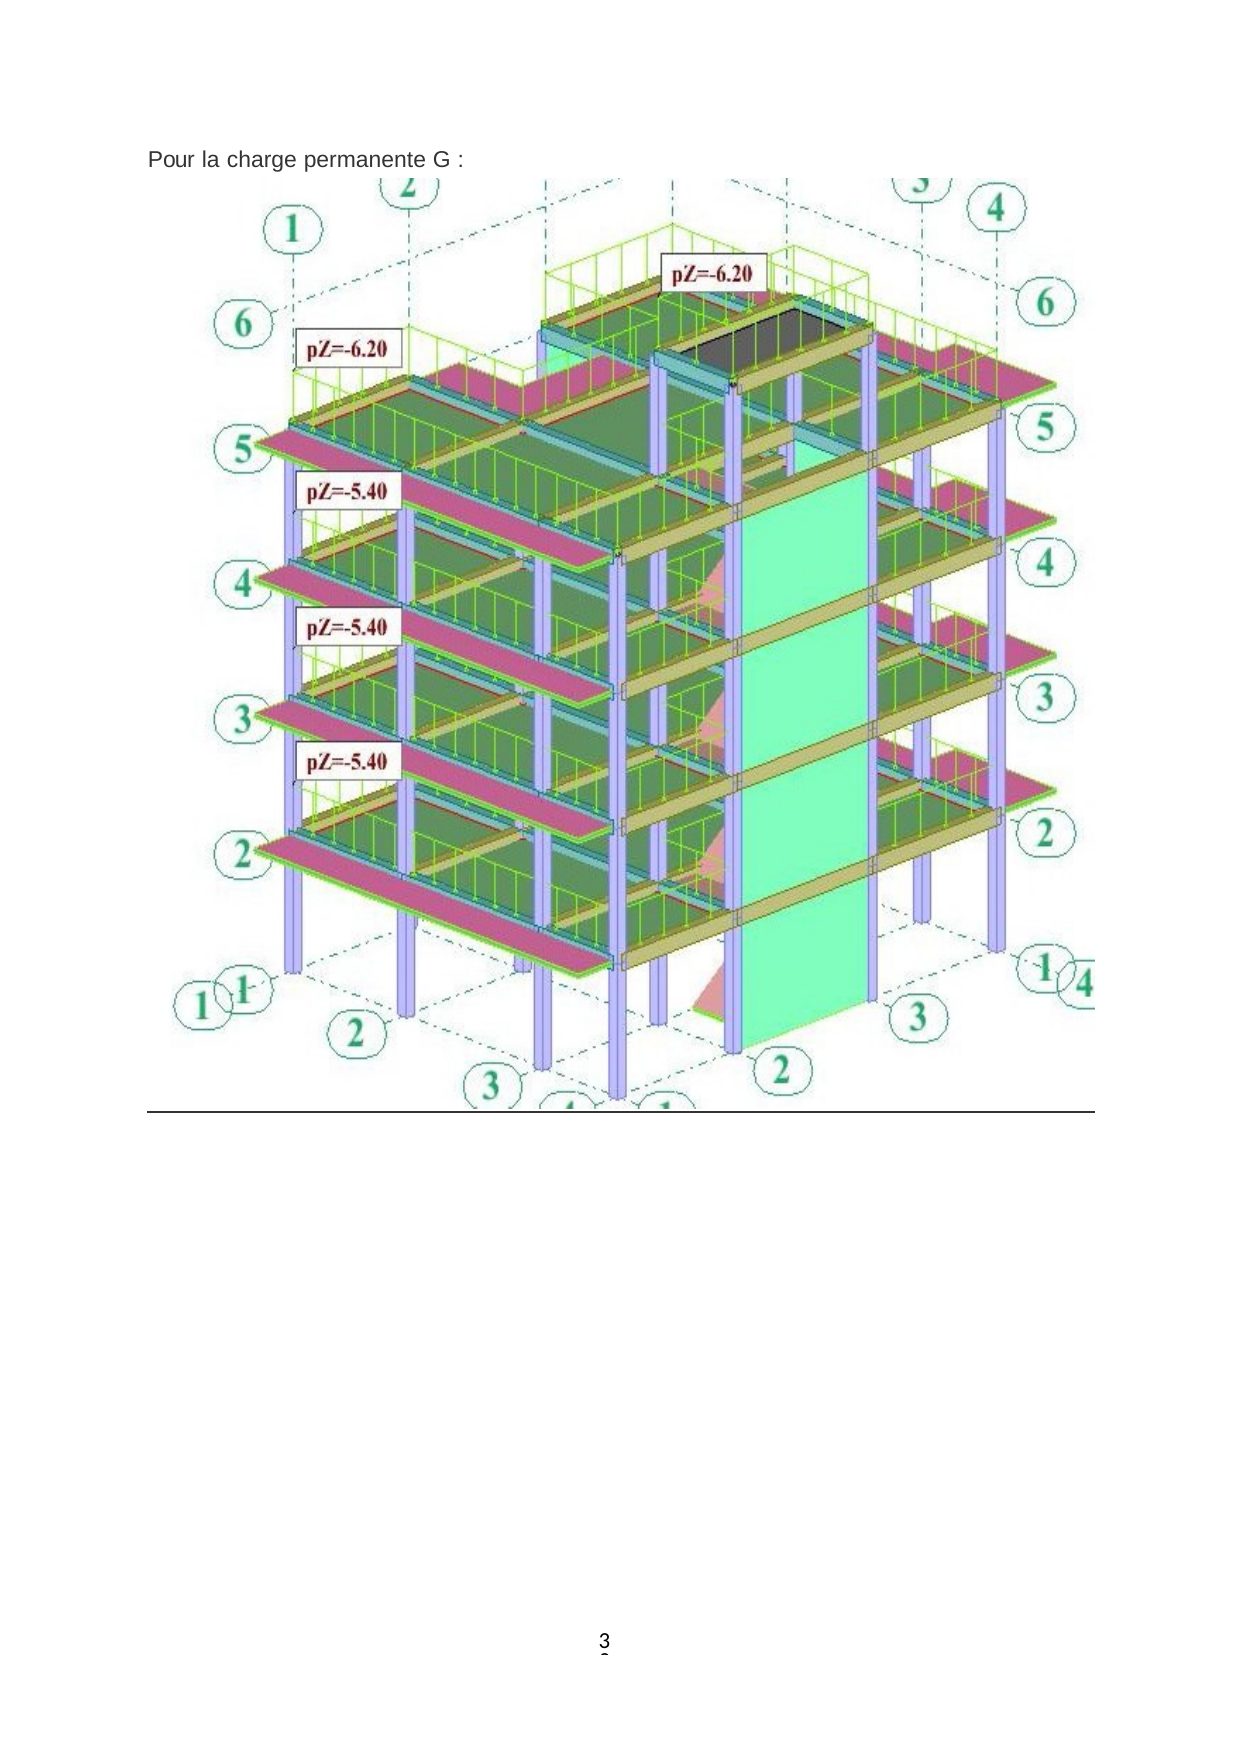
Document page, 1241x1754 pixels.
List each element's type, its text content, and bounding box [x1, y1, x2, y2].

text Pour la charge permanente G : [148, 146, 1109, 173]
picture [149, 178, 1095, 1109]
